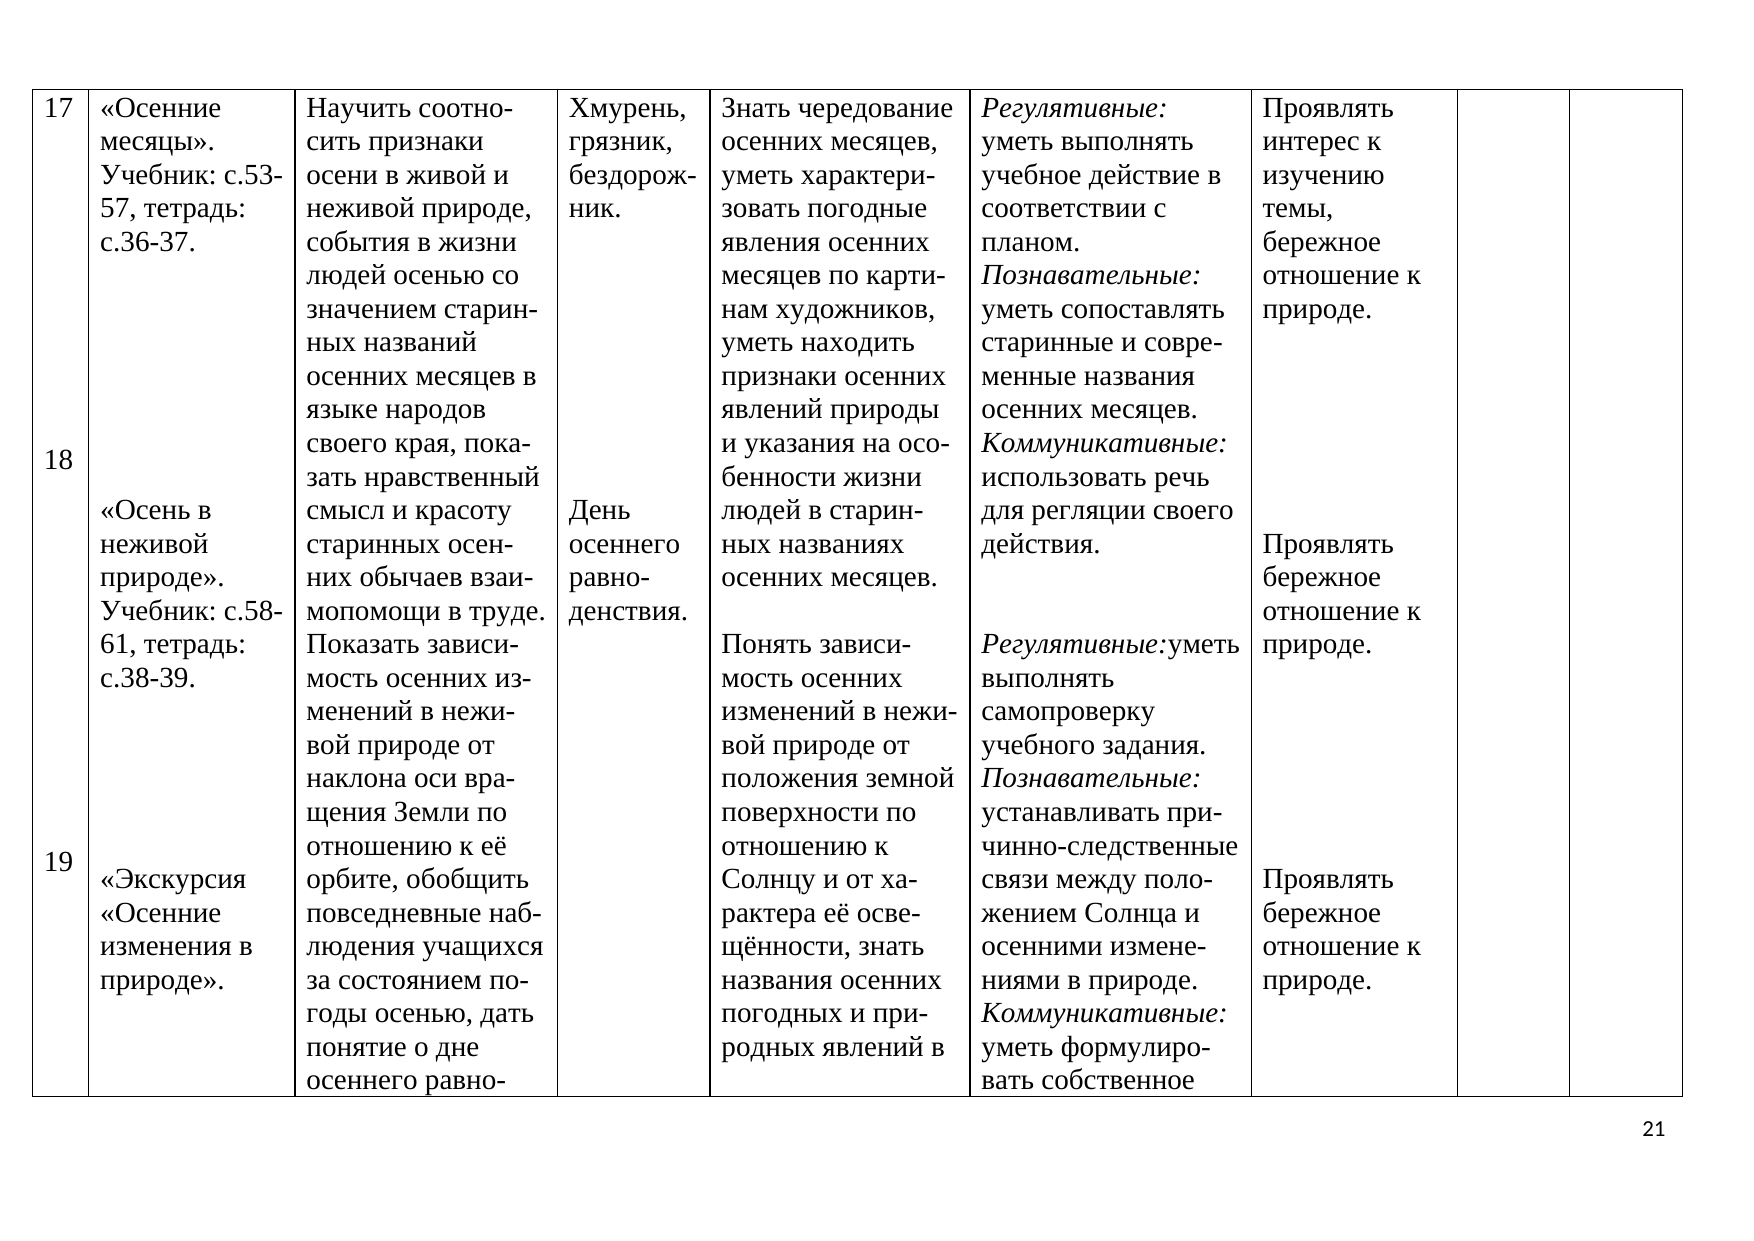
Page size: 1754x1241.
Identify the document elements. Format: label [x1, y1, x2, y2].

table_cell [1570, 90, 1682, 1096]
table_cell [971, 90, 1251, 1096]
table_cell [89, 90, 294, 1096]
table_cell [558, 90, 709, 1096]
table_cell [1252, 90, 1457, 1096]
table_cell [296, 90, 557, 1096]
table_cell [1458, 90, 1569, 1096]
table_cell [711, 90, 969, 1096]
table_cell [33, 90, 88, 1096]
